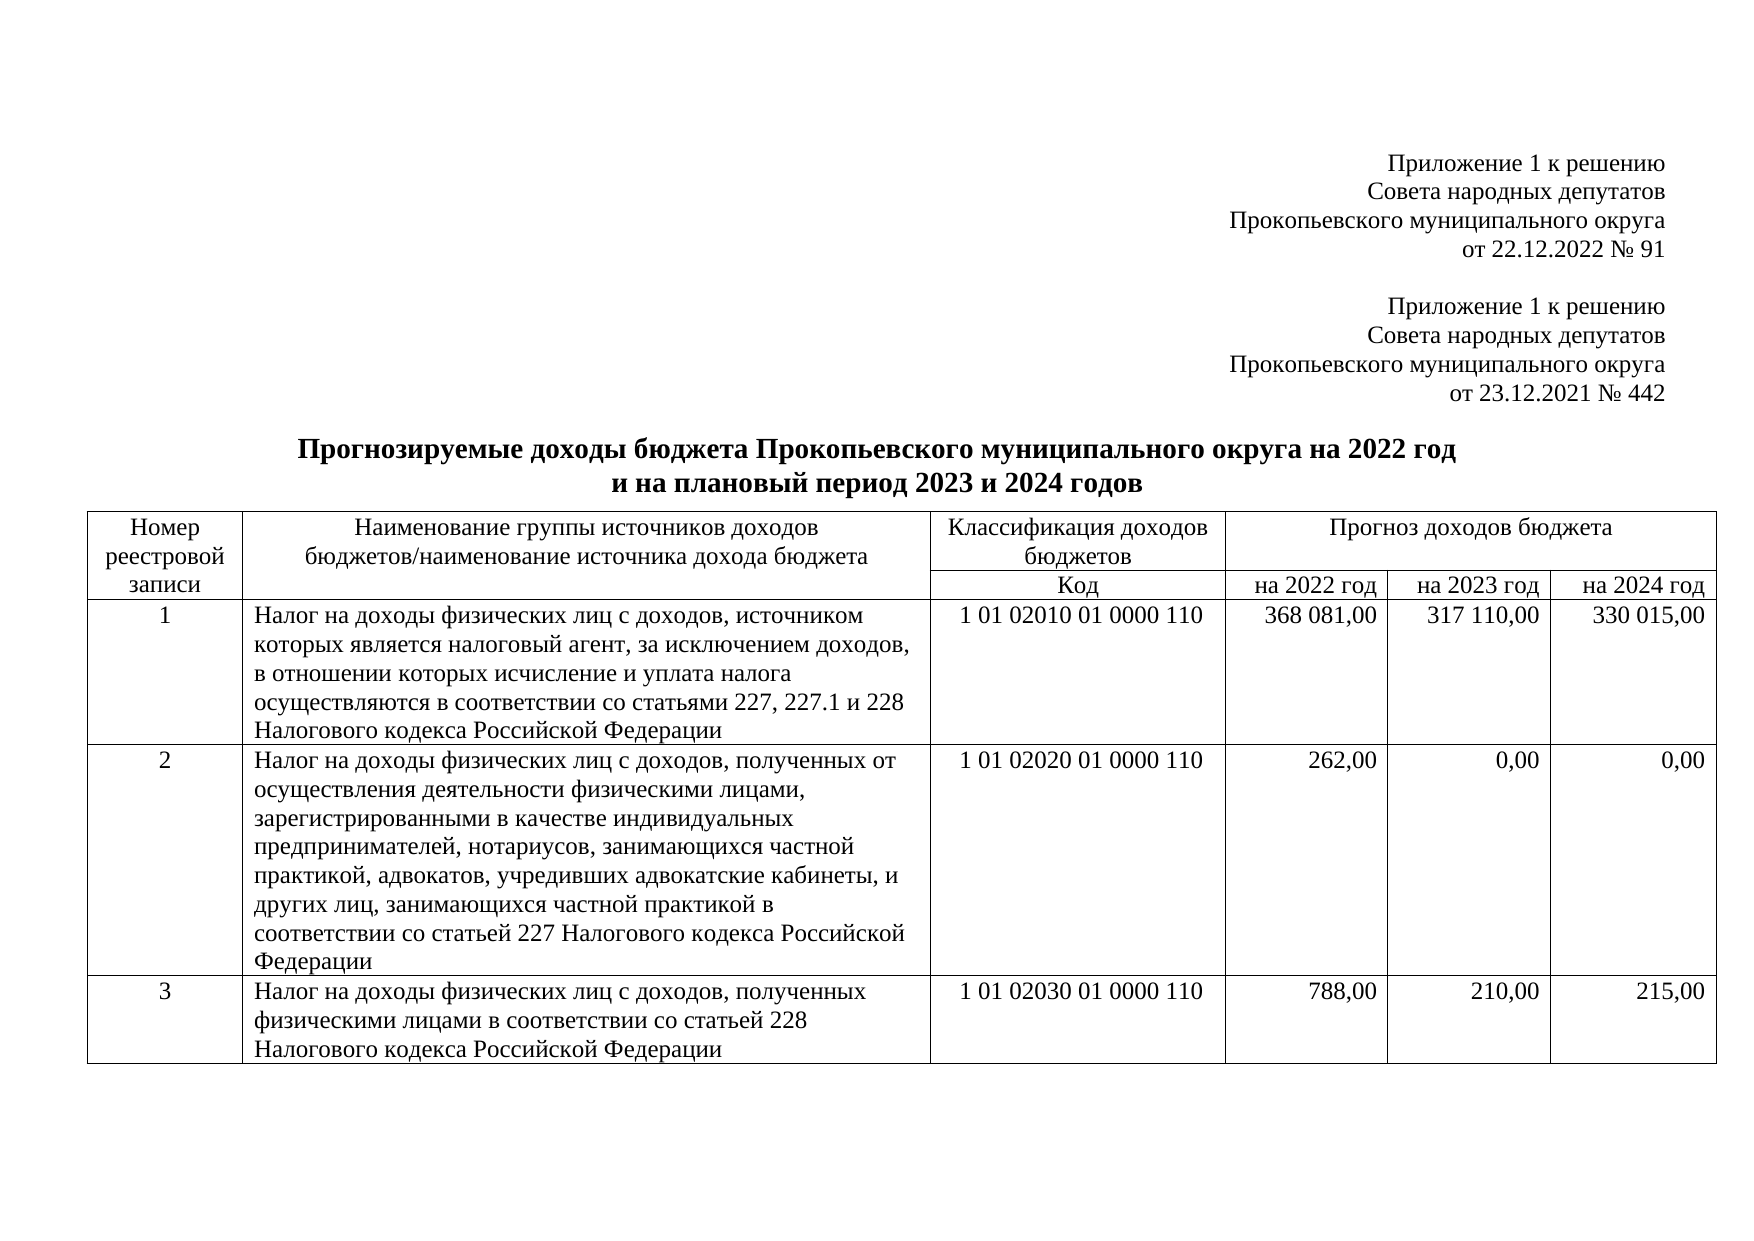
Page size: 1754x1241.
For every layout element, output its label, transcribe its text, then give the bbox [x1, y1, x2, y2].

table_header Классификация доходов бюджетов [931, 512, 1225, 569]
text от 22.12.2022 № 91 [1167, 234, 1665, 263]
table_cell 0,00 [1388, 745, 1550, 975]
table_cell 1 01 02030 01 0000 110 [931, 976, 1225, 1062]
table_header Прогноз доходов бюджета [1226, 512, 1716, 569]
text Совета народных депутатов [1167, 176, 1665, 205]
text Приложение 1 к решению [1167, 148, 1665, 176]
text Прокопьевского муниципального округа [1167, 349, 1665, 378]
table_cell 368 081,00 [1226, 600, 1387, 744]
table_cell 262,00 [1226, 745, 1387, 975]
table_cell Налог на доходы физических лиц с доходов, полученных от осуществления деятельности физическими лицами, зарегистрированными в качестве индивидуальных предпринимателей, нотариусов, занимающихся частной практикой, адвокатов, учредивших адвокатские кабинеты, и других лиц, занимающихся частной практикой в соответствии со статьей 227 Налогового кодекса Российской Федерации [243, 745, 930, 975]
table_cell 1 01 02010 01 0000 110 [931, 600, 1225, 744]
table_cell 1 [88, 600, 242, 744]
text и на плановый период 2023 и 2024 годов [89, 465, 1665, 498]
table_cell на 2024 год [1551, 571, 1716, 599]
table_cell Код [931, 571, 1225, 599]
table_cell Налог на доходы физических лиц с доходов, полученных физическими лицами в соответствии со статьей 228 Налогового кодекса Российской Федерации [243, 976, 930, 1062]
text Прогнозируемые доходы бюджета Прокопьевского муниципального округа на 2022 год [89, 431, 1665, 465]
table_cell 3 [88, 976, 242, 1062]
table_cell на 2023 год [1388, 571, 1550, 599]
table_cell Налог на доходы физических лиц с доходов, источником которых является налоговый агент, за исключением доходов, в отношении которых исчисление и уплата налога осуществляются в соответствии со статьями 227, 227.1 и 228 Налогового кодекса Российской Федерации [243, 600, 930, 744]
table_cell 215,00 [1551, 976, 1716, 1062]
table_cell 1 01 02020 01 0000 110 [931, 745, 1225, 975]
text от 23.12.2021 № 442 [1167, 378, 1665, 406]
table_cell 0,00 [1551, 745, 1716, 975]
table_cell 317 110,00 [1388, 600, 1550, 744]
table_cell 210,00 [1388, 976, 1550, 1062]
text Совета народных депутатов [1167, 320, 1665, 349]
table_header Номер реестровой записи [88, 512, 242, 599]
table_header Наименование группы источников доходов бюджетов/наименование источника дохода бюджета [243, 512, 930, 599]
table_cell на 2022 год [1226, 571, 1387, 599]
table_cell 788,00 [1226, 976, 1387, 1062]
table_cell 330 015,00 [1551, 600, 1716, 744]
text Приложение 1 к решению [1167, 291, 1665, 320]
table_cell 2 [88, 745, 242, 975]
text Прокопьевского муниципального округа [1167, 205, 1665, 234]
